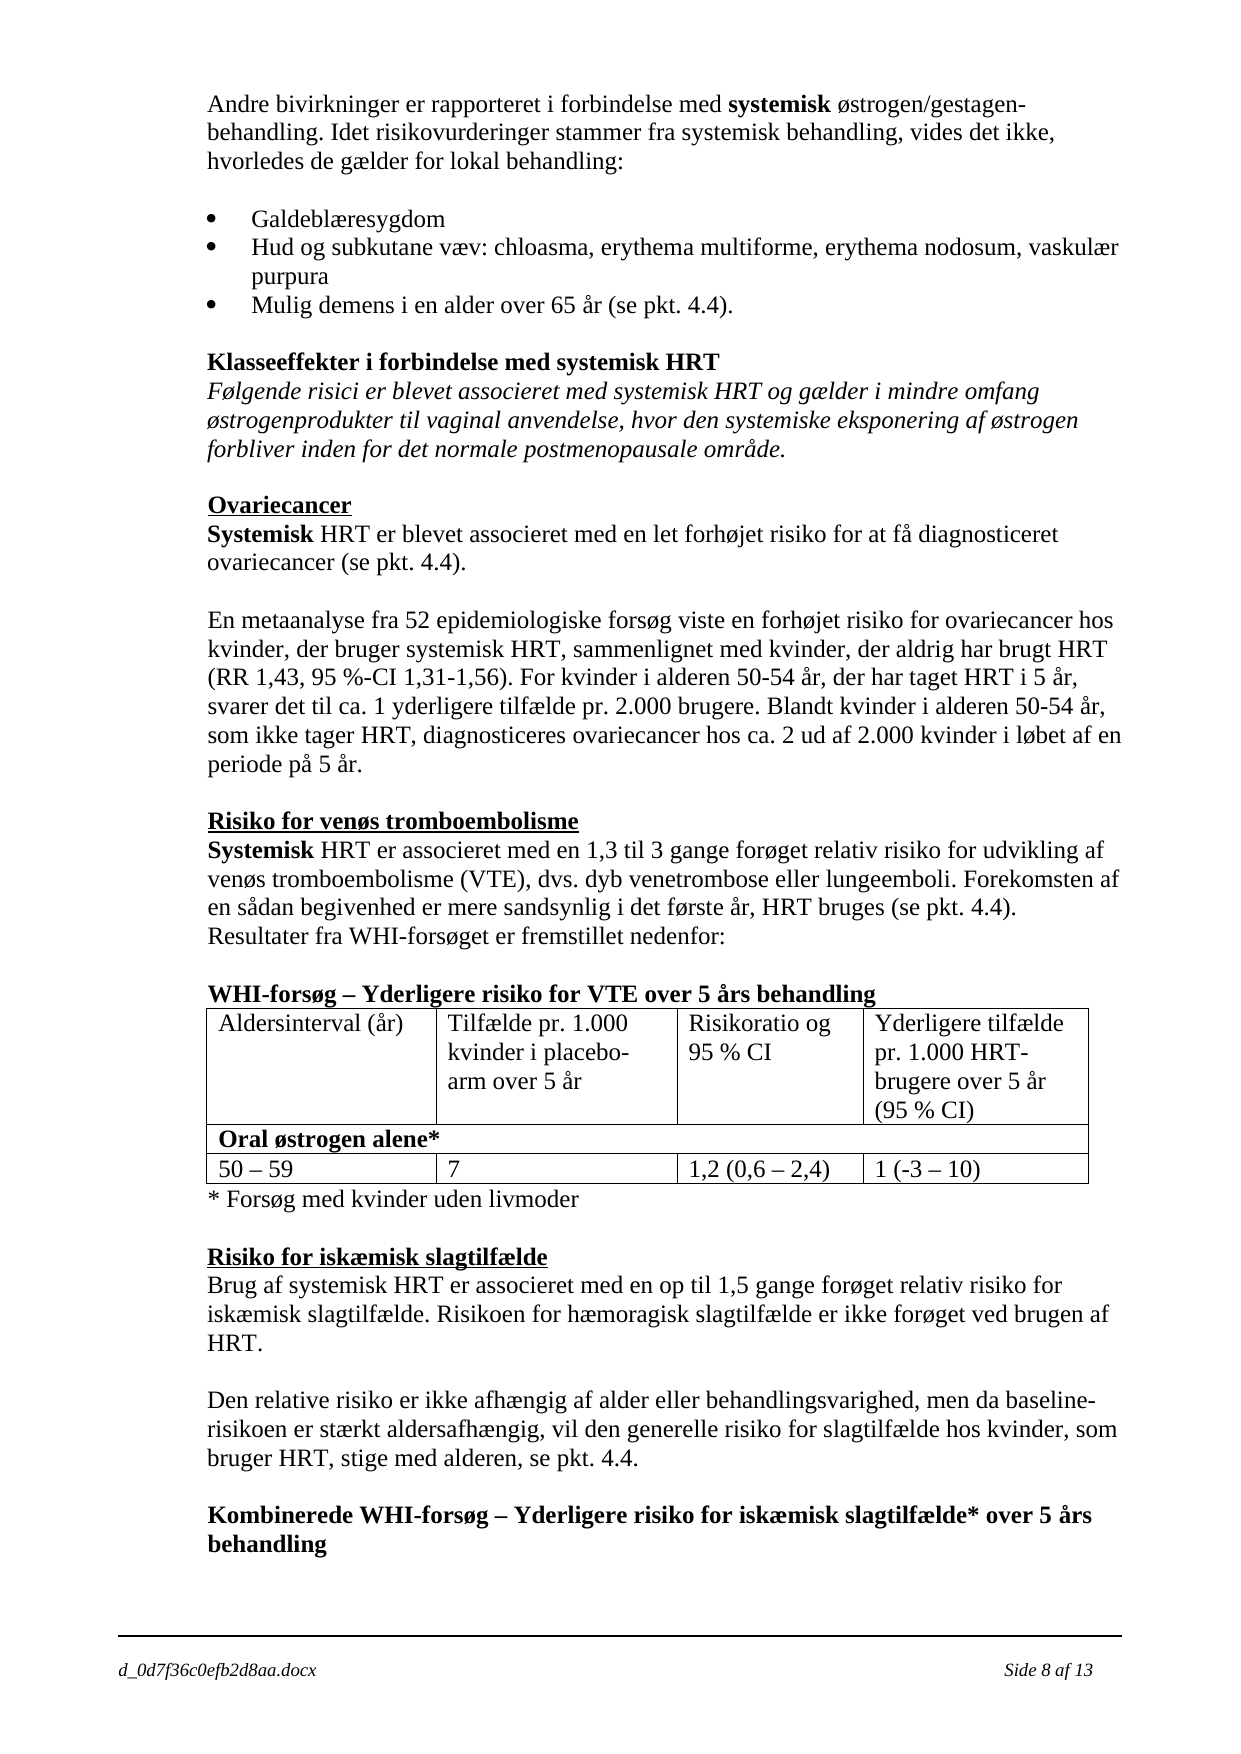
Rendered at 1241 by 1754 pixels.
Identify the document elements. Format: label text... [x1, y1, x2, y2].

list Hud og subkutane væv: chloasma, erythema multiforme, erythema nodosum, vaskulær purpura [207, 232, 1122, 290]
text WHI-forsøg – Yderligere risiko for VTE over 5 års behandling [207, 979, 1122, 1007]
table_cell 1 (-3 – 10) [864, 1154, 1088, 1183]
table_cell 1,2 (0,6 – 2,4) [678, 1154, 863, 1183]
text Systemisk HRT er associeret med en 1,3 til 3 gange forøget relativ risiko for udvikling af venøs tromboembolisme (VTE), dvs. dyb venetrombose eller lungeemboli. Forekomsten af en sådan begivenhed er mere sandsynlig i det første år, HRT bruges (se pkt. 4.4). Resultater fra WHI-forsøget er fremstillet nedenfor: [207, 835, 1122, 950]
table_header Aldersinterval (år) [207, 1009, 436, 1123]
text Den relative risiko er ikke afhængig af alder eller behandlingsvarighed, men da baseline-risikoen er stærkt aldersafhængig, vil den generelle risiko for slagtilfælde hos kvinder, som bruger HRT, stige med alderen, se pkt. 4.4. [207, 1385, 1122, 1472]
table_header Yderligere tilfælde pr. 1.000 HRT-brugere over 5 år (95 % CI) [864, 1009, 1088, 1123]
table_header Tilfælde pr. 1.000 kvinder i placebo-arm over 5 år [437, 1009, 677, 1123]
text Ovariecancer [207, 490, 1122, 519]
text Klasseeffekter i forbindelse med systemisk HRT [207, 347, 1122, 376]
list Mulig demens i en alder over 65 år (se pkt. 4.4). [207, 290, 1122, 319]
table_cell 7 [437, 1154, 677, 1183]
text Systemisk HRT er blevet associeret med en let forhøjet risiko for at få diagnosticeret ovariecancer (se pkt. 4.4). [207, 519, 1122, 576]
table_cell Oral østrogen alene* [207, 1125, 1088, 1153]
table_header Risikoratio og 95 % CI [678, 1009, 863, 1123]
text Brug af systemisk HRT er associeret med en op til 1,5 gange forøget relativ risiko for iskæmisk slagtilfælde. Risikoen for hæmoragisk slagtilfælde er ikke forøget ved brugen af HRT. [207, 1270, 1122, 1357]
text Risiko for venøs tromboembolisme [207, 806, 1122, 835]
table_cell 50 – 59 [207, 1154, 436, 1183]
text En metaanalyse fra 52 epidemiologiske forsøg viste en forhøjet risiko for ovariecancer hos kvinder, der bruger systemisk HRT, sammenlignet med kvinder, der aldrig har brugt HRT (RR 1,43, 95 %-CI 1,31-1,56). For kvinder i alderen 50-54 år, der har taget HRT i 5 år, svarer det til ca. 1 yderligere tilfælde pr. 2.000 brugere. Blandt kvinder i alderen 50-54 år, som ikke tager HRT, diagnosticeres ovariecancer hos ca. 2 ud af 2.000 kvinder i løbet af en periode på 5 år. [207, 605, 1122, 777]
text * Forsøg med kvinder uden livmoder [207, 1184, 1122, 1213]
text Risiko for iskæmisk slagtilfælde [207, 1242, 1122, 1270]
list Galdeblæresygdom [207, 204, 1122, 232]
text Kombinerede WHI-forsøg – Yderligere risiko for iskæmisk slagtilfælde* over 5 års behandling [207, 1500, 1122, 1558]
text Følgende risici er blevet associeret med systemisk HRT og gælder i mindre omfang østrogenprodukter til vaginal anvendelse, hvor den systemiske eksponering af østrogen forbliver inden for det normale postmenopausale område. [207, 376, 1122, 462]
text Andre bivirkninger er rapporteret i forbindelse med systemisk østrogen/gestagen-behandling. Idet risikovurderinger stammer fra systemisk behandling, vides det ikke, hvorledes de gælder for lokal behandling: [207, 89, 1122, 175]
